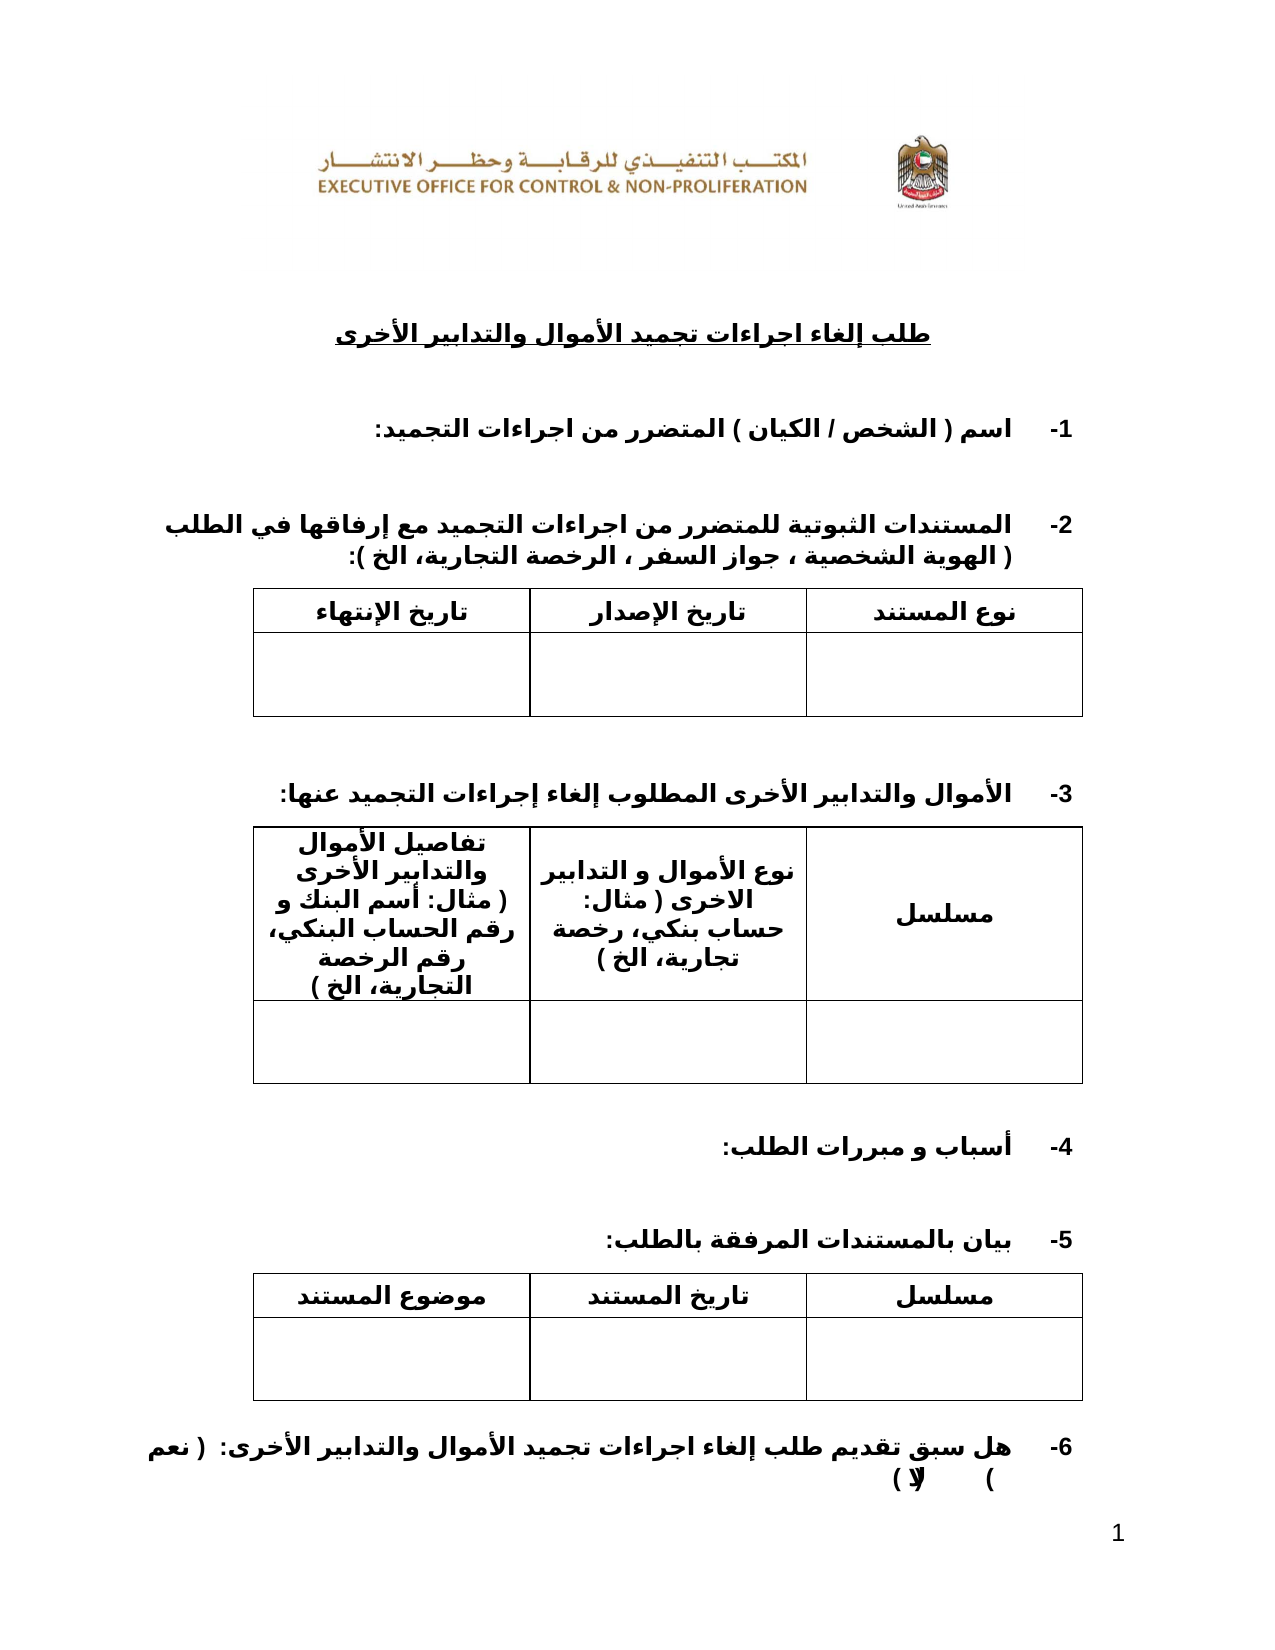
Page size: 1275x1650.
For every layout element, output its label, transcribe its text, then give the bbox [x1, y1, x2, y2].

table_cell [807, 1318, 1082, 1400]
list هل سبق تقديم طلب إلغاء اجراءات تجميد الأموال والتدابير الأخرى: ( نعم ) ( لا ) [141, 1432, 1050, 1492]
table_cell [531, 1318, 806, 1400]
table_cell [807, 1001, 1082, 1083]
table_header تاريخ المستند [531, 1274, 806, 1317]
table_header تفاصيل الأموال والتدابير الأخرى ( مثال: أسم البنك و رقم الحساب البنكي، رقم الرخصة التجارية، الخ ) [254, 828, 529, 1000]
list أسباب و مبررات الطلب: [141, 1132, 1050, 1161]
table_cell [254, 1318, 529, 1400]
list الأموال والتدابير الأخرى المطلوب إلغاء إجراءات التجميد عنها: [141, 779, 1050, 807]
table_header تاريخ الإنتهاء [254, 589, 529, 632]
table_cell [807, 633, 1082, 716]
list المستندات الثبوتية للمتضرر من اجراءات التجميد مع إرفاقها في الطلب ( الهوية الشخصية ، جواز السفر ، الرخصة التجارية، الخ ): [141, 509, 1050, 569]
text طلب إلغاء اجراءات تجميد الأموال والتدابير الأخرى [141, 319, 1125, 347]
table_header موضوع المستند [254, 1274, 529, 1317]
list اسم ( الشخص / الكيان ) المتضرر من اجراءات التجميد: [141, 414, 1050, 443]
table_cell [531, 1001, 806, 1083]
table_header نوع المستند [807, 589, 1082, 632]
table_cell [254, 633, 529, 716]
list بيان بالمستندات المرفقة بالطلب: [141, 1225, 1050, 1254]
table_header مسلسل [807, 828, 1082, 1000]
table_header نوع الأموال و التدابير الاخرى ( مثال: حساب بنكي، رخصة تجارية، الخ ) [531, 828, 806, 1000]
table_cell [254, 1001, 529, 1083]
table_cell [531, 633, 806, 716]
table_header مسلسل [807, 1274, 1082, 1317]
picture [241, 75, 1025, 271]
table_header تاريخ الإصدار [531, 589, 806, 632]
